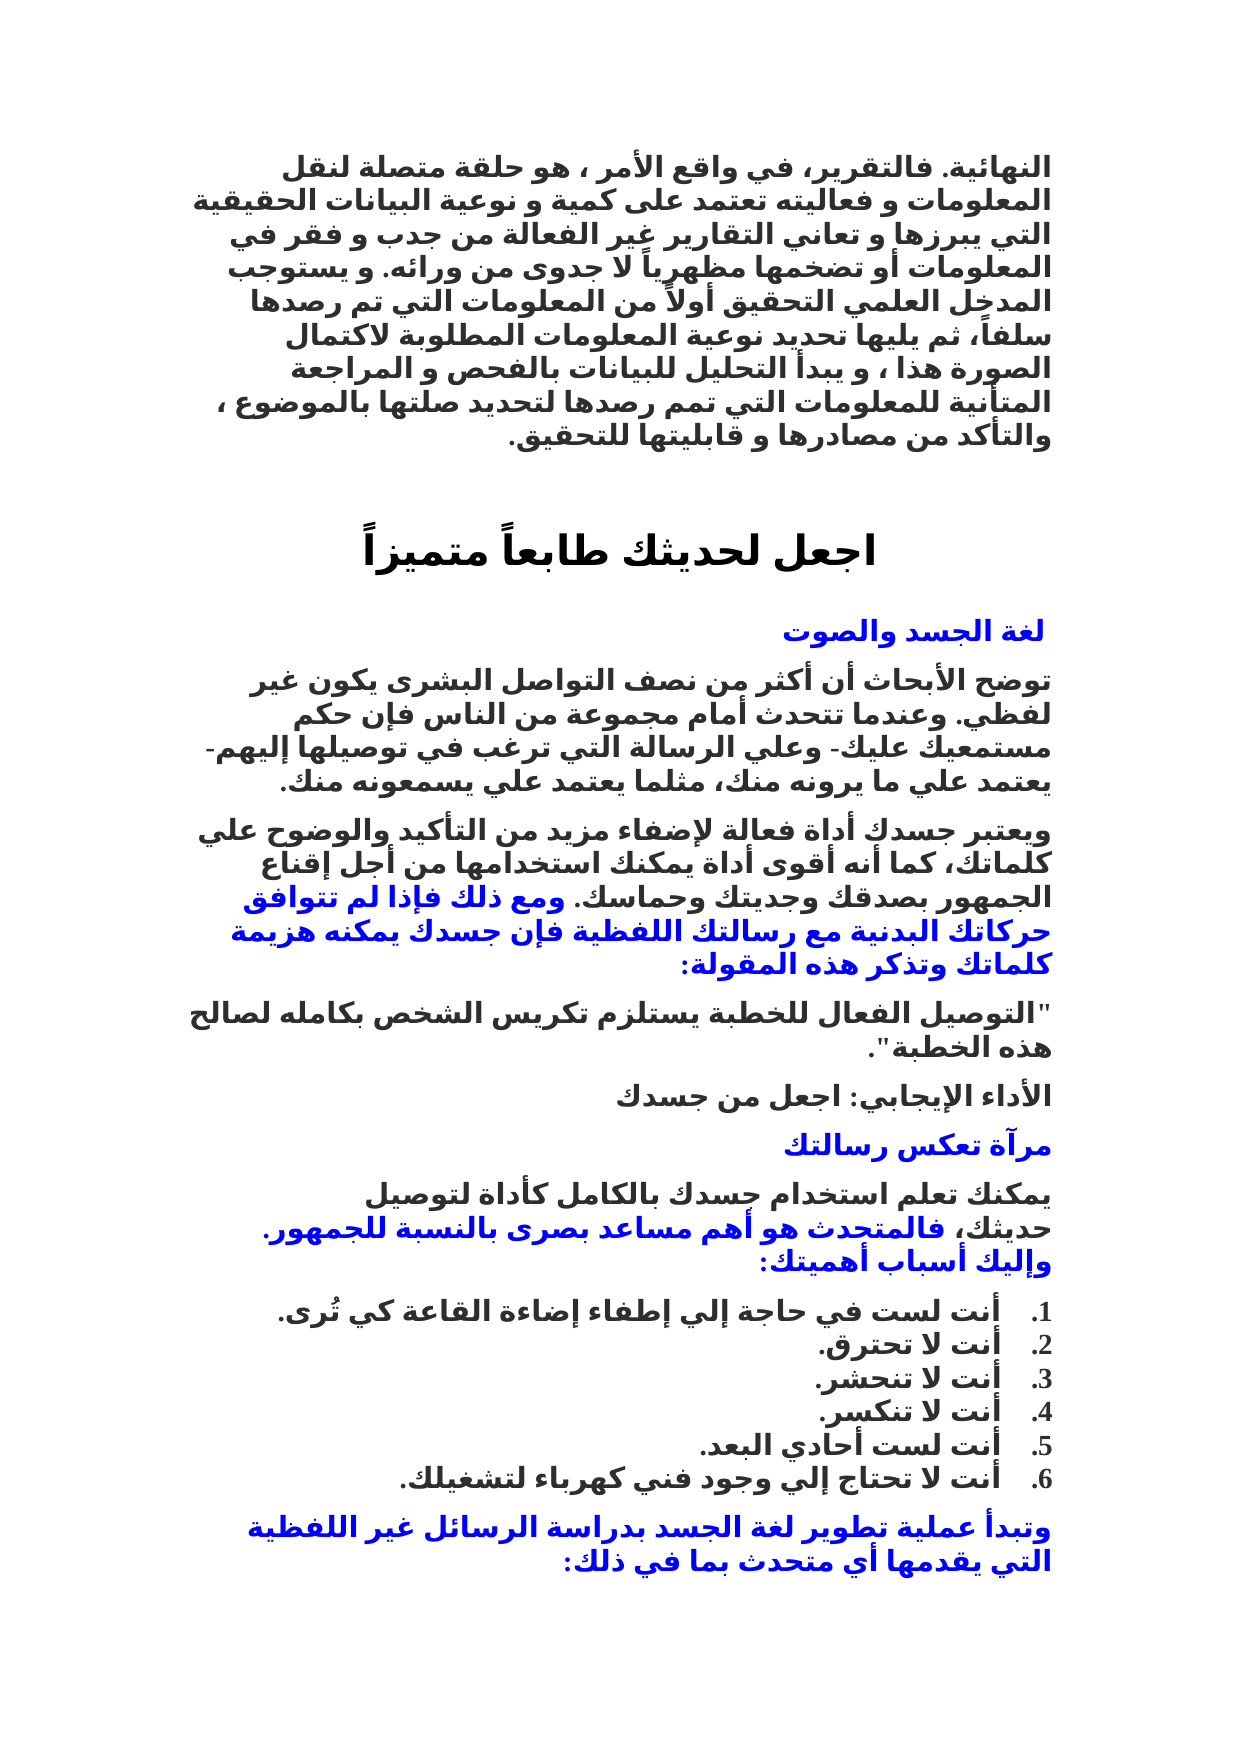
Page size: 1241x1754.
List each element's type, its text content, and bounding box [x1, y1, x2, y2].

text توضح الأبحاث أن أكثر من نصف التواصل البشرى يكون غير لفظي. وعندما تتحدث أمام مجموعة من الناس فإن حكم مستمعيك عليك- وعلي الرسالة التي ترغب في توصيلها إليهم- يعتمد علي ما يرونه منك، مثلما يعتمد علي يسمعونه منك. [187, 663, 1053, 797]
text 1. أنت لست في حاجة إلي إطفاء إضاءة القاعة كي تُرى. 2. أنت لا تحترق. 3. أنت لا تنحشر. 4. أنت لا تنكسر. 5. أنت لست أحادي البعد. 6. أنت لا تحتاج إلي وجود فني كهرباء لتشغيلك. [187, 1294, 1053, 1495]
text اجعل لحديثك طابعاً متميزاً [187, 526, 1053, 574]
text وتبدأ عملية تطوير لغة الجسد بدراسة الرسائل غير اللفظية التي يقدمها أي متحدث بما في ذلك: [187, 1511, 1053, 1578]
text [187, 150, 1053, 452]
text لغة الجسد والصوت [187, 590, 1053, 648]
text ويعتبر جسدك أداة فعالة لإضفاء مزيد من التأكيد والوضوح علي كلماتك، كما أنه أقوى أداة يمكنك استخدامها من أجل إقناع الجمهور بصدقك وجديتك وحماسك. ومع ذلك فإذا لم تتوافق حركاتك البدنية مع رسالتك اللفظية فإن جسدك يمكنه هزيمة كلماتك وتذكر هذه المقولة: [187, 813, 1053, 981]
text "التوصيل الفعال للخطبة يستلزم تكريس الشخص بكامله لصالح هذه الخطبة". [187, 996, 1053, 1063]
text مرآة تعكس رسالتك [187, 1128, 1053, 1162]
text الأداء الإيجابي: اجعل من جسدك [187, 1079, 1053, 1113]
text يمكنك تعلم استخدام جسدك بالكامل كأداة لتوصيل حديثك، فالمتحدث هو أهم مساعد بصرى بالنسبة للجمهور. وإليك أسباب أهميتك: [187, 1177, 1053, 1278]
